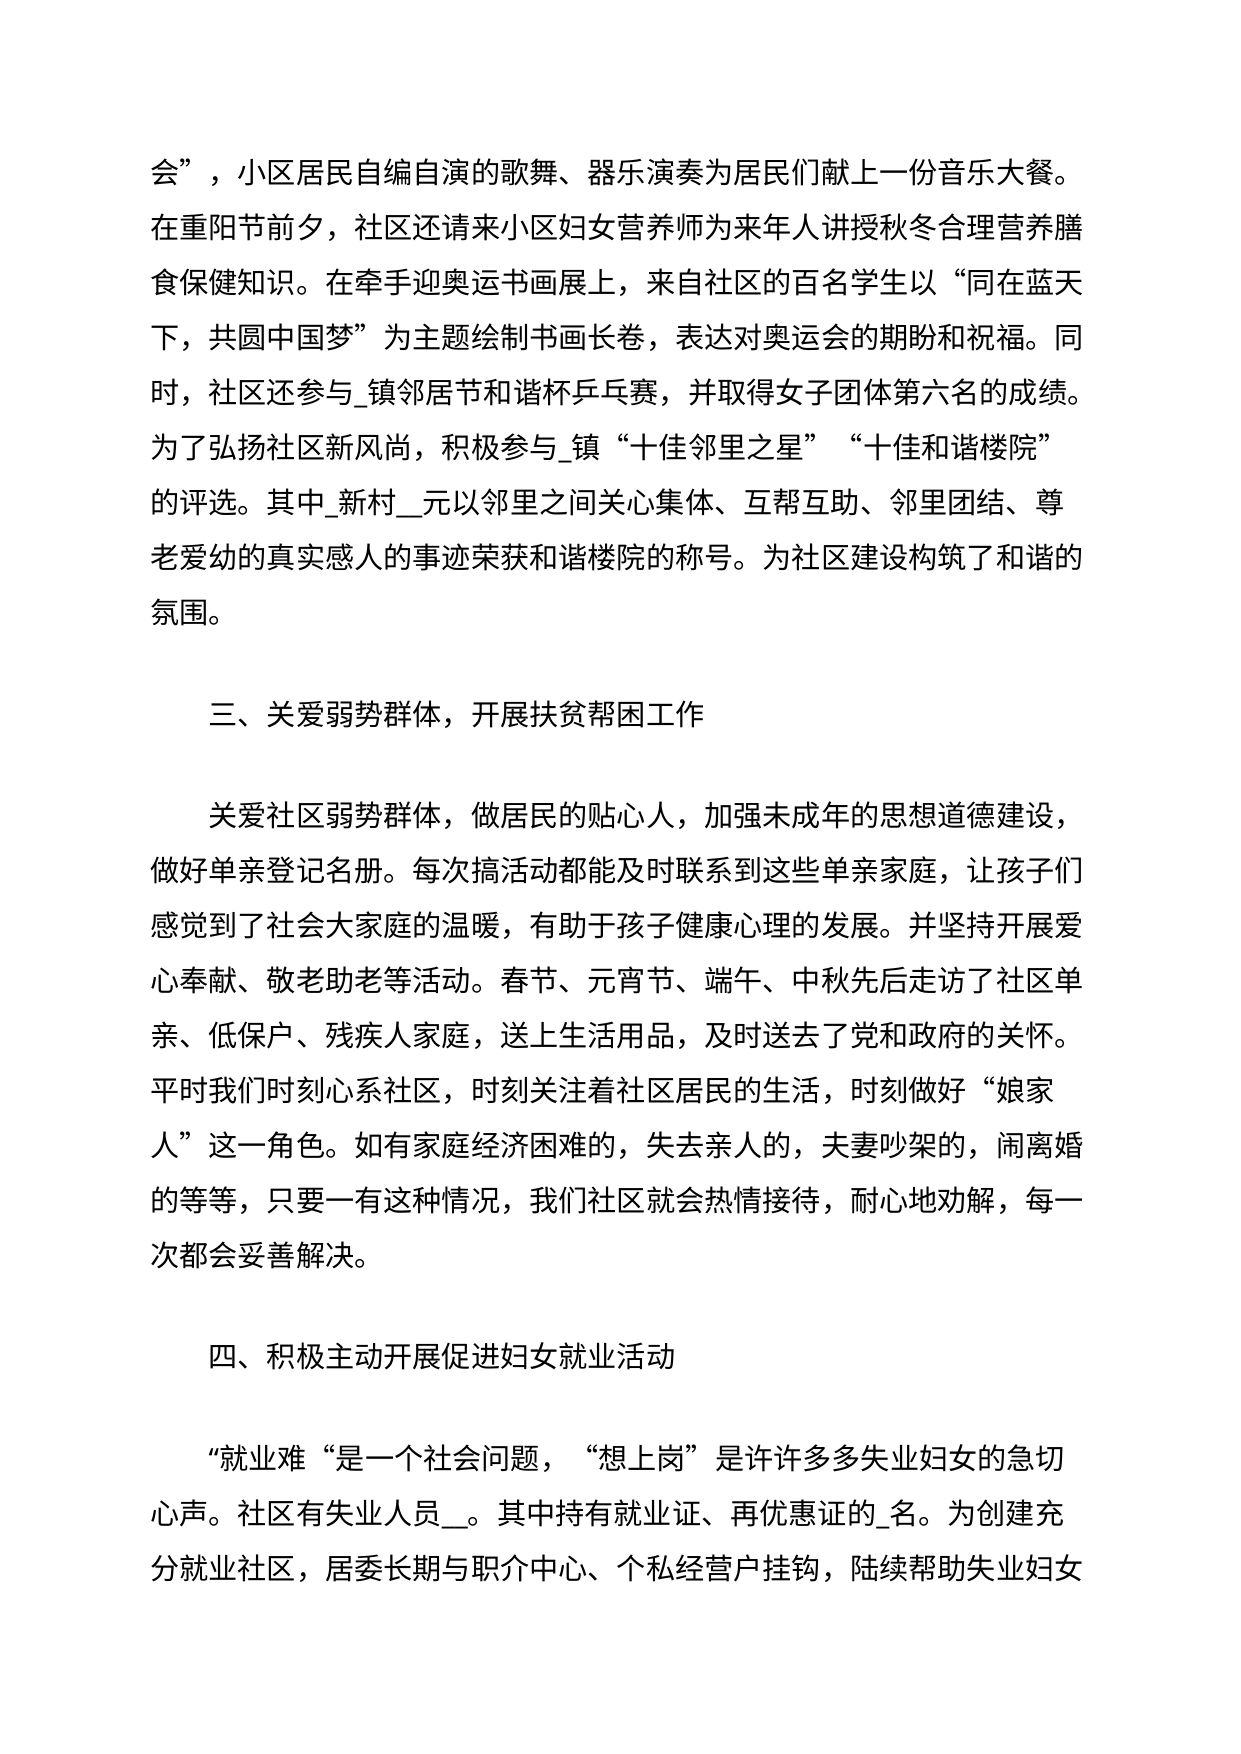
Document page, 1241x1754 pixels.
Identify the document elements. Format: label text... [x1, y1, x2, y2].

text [150, 150, 1090, 632]
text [150, 1436, 1090, 1588]
text 三、关爱弱势群体，开展扶贫帮困工作 [150, 691, 1090, 733]
text 四、积极主动开展促进妇女就业活动 [150, 1334, 1090, 1376]
text 关爱社区弱势群体，做居民的贴心人，加强未成年的思想道德建设，做好单亲登记名册。每次搞活动都能及时联系到这些单亲家庭，让孩子们感觉到了社会大家庭的温暖，有助于孩子健康心理的发展。并坚持开展爱心奉献、敬老助老等活动。春节、元宵节、端午、中秋先后走访了社区单亲、低保户、残疾人家庭，送上生活用品，及时送去了党和政府的关怀。平时我们时刻心系社区，时刻关注着社区居民的生活，时刻做好“娘家人”这一角色。如有家庭经济困难的，失去亲人的，夫妻吵架的，闹离婚的等等，只要一有这种情况，我们社区就会热情接待，耐心地劝解，每一次都会妥善解决。 [150, 793, 1090, 1274]
